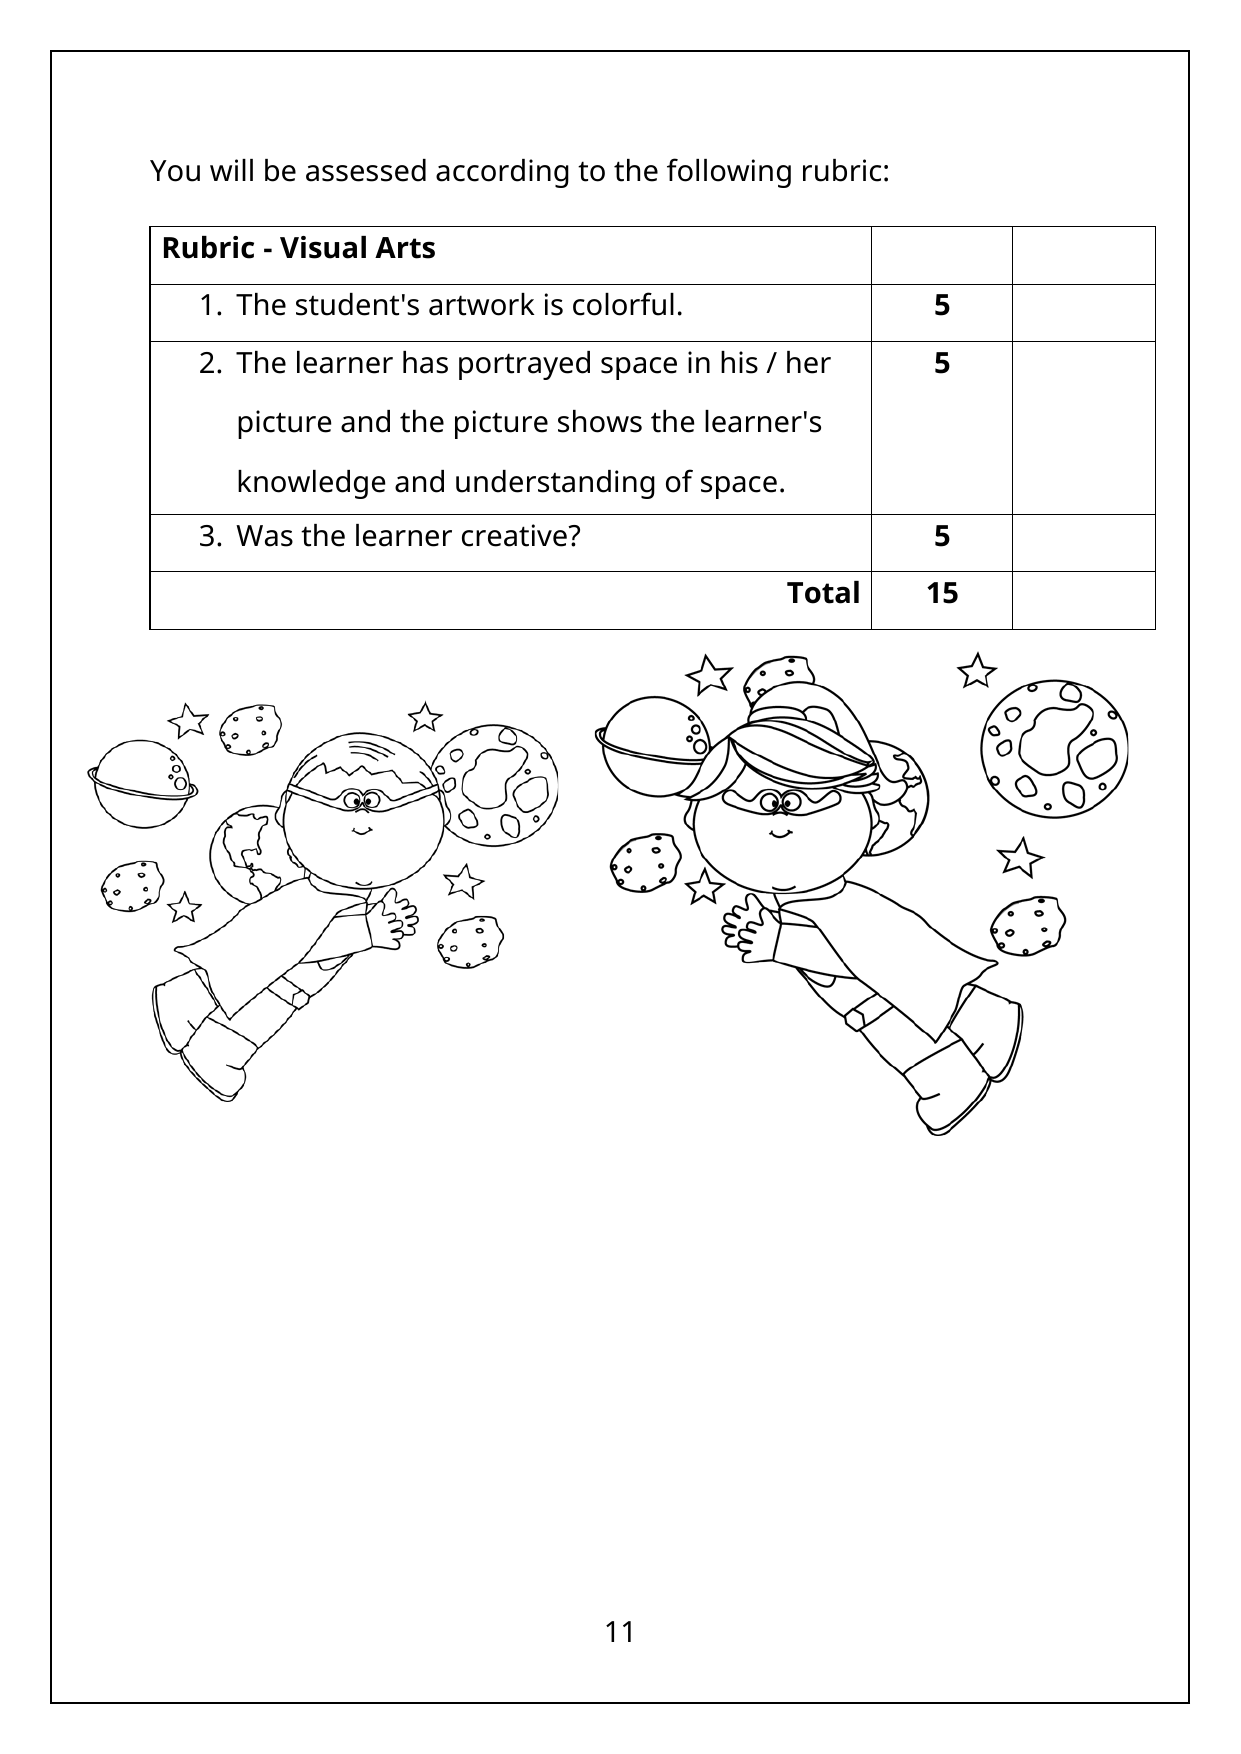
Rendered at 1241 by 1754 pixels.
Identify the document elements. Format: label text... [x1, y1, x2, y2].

table_cell The learner has portrayed space in his / her picture and the picture shows the learner's knowledge and understanding of space. [151, 342, 871, 514]
table_cell 5 [872, 285, 1012, 341]
table_cell [1013, 285, 1155, 341]
picture [594, 651, 1129, 1136]
table_cell Total [151, 572, 871, 628]
picture [87, 700, 559, 1102]
table_cell Was the learner creative? [151, 515, 871, 571]
table_cell [1013, 342, 1155, 514]
table_header [872, 227, 1012, 283]
table_cell 5 [872, 342, 1012, 514]
table_cell [1013, 572, 1155, 628]
table_cell [1013, 515, 1155, 571]
text You will be assessed according to the following rubric: [150, 150, 1090, 190]
table_header [1013, 227, 1155, 283]
table_cell 15 [872, 572, 1012, 628]
table_header Rubric - Visual Arts [151, 227, 871, 283]
table_cell 5 [872, 515, 1012, 571]
table_cell The student's artwork is colorful. [151, 285, 871, 341]
